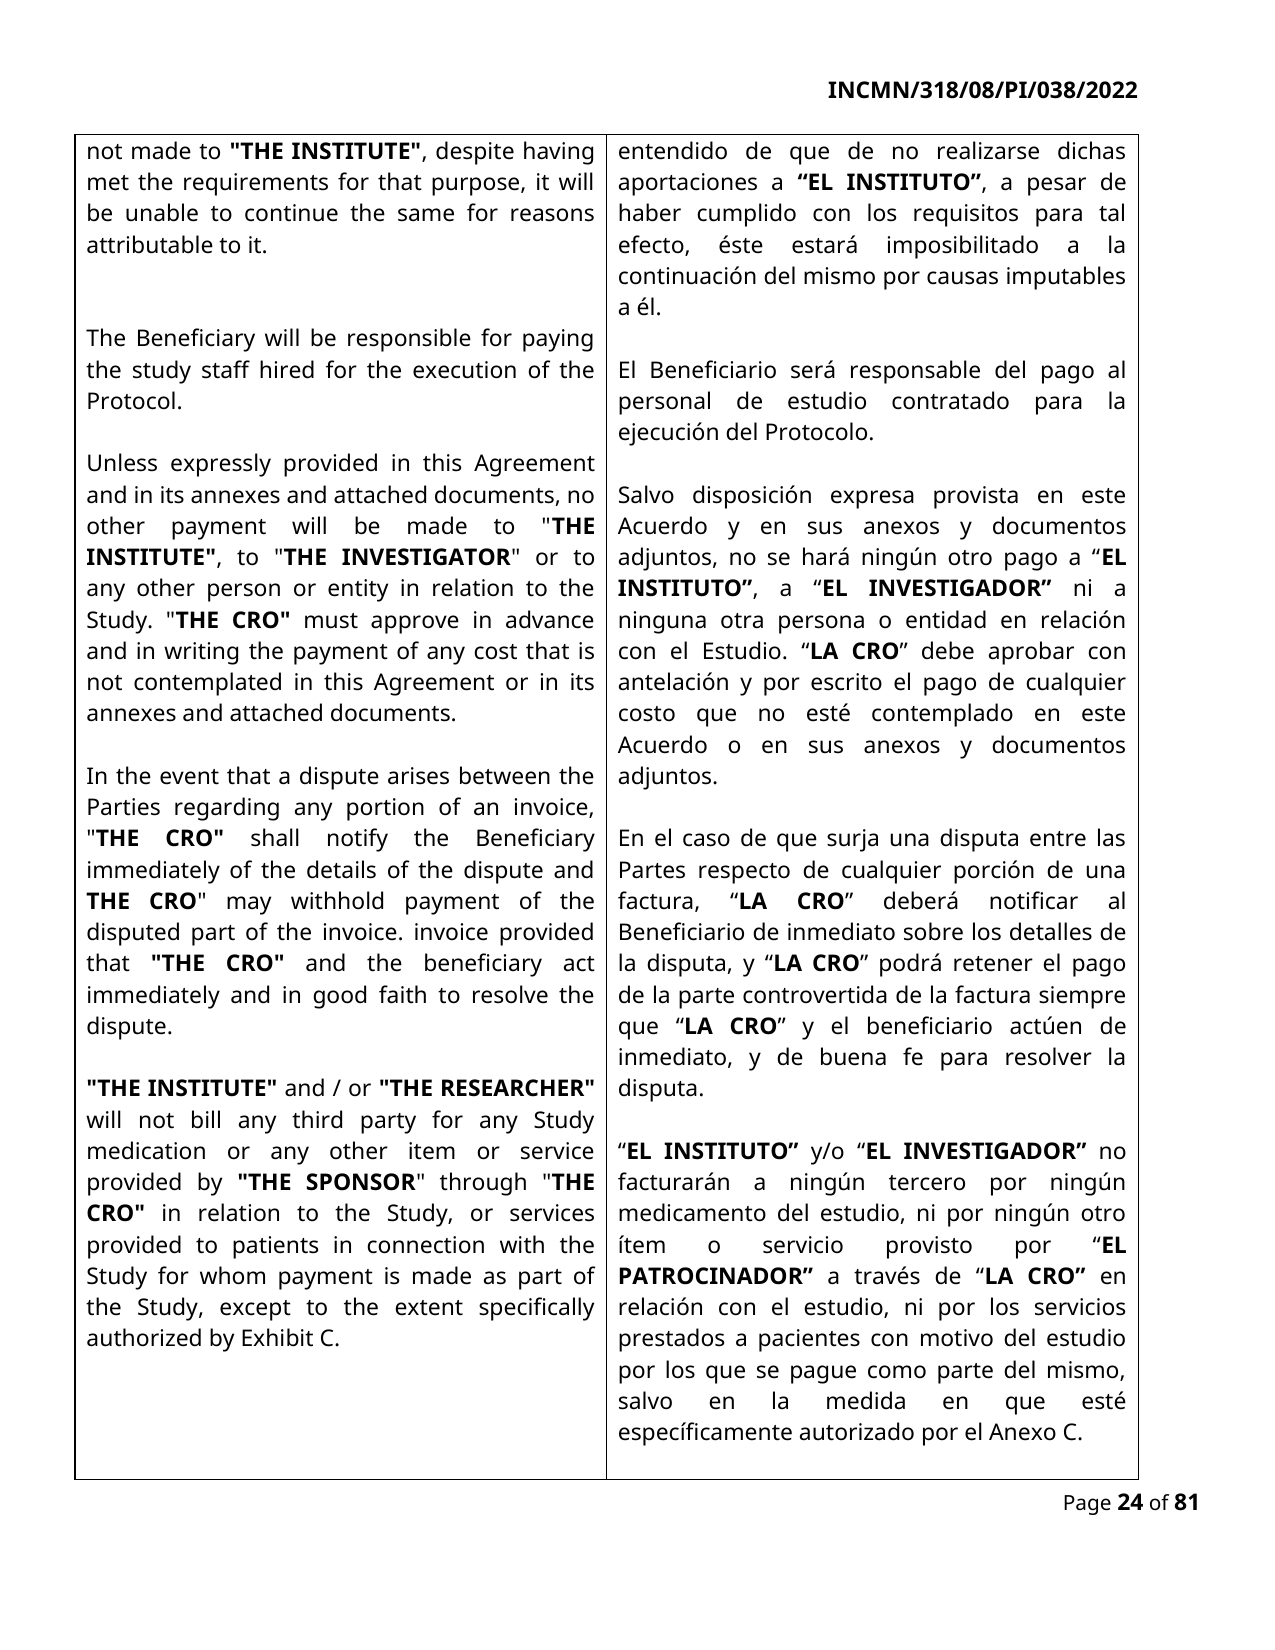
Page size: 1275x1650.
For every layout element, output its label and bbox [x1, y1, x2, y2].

table_cell [607, 135, 1138, 1479]
table_cell [76, 135, 606, 1479]
